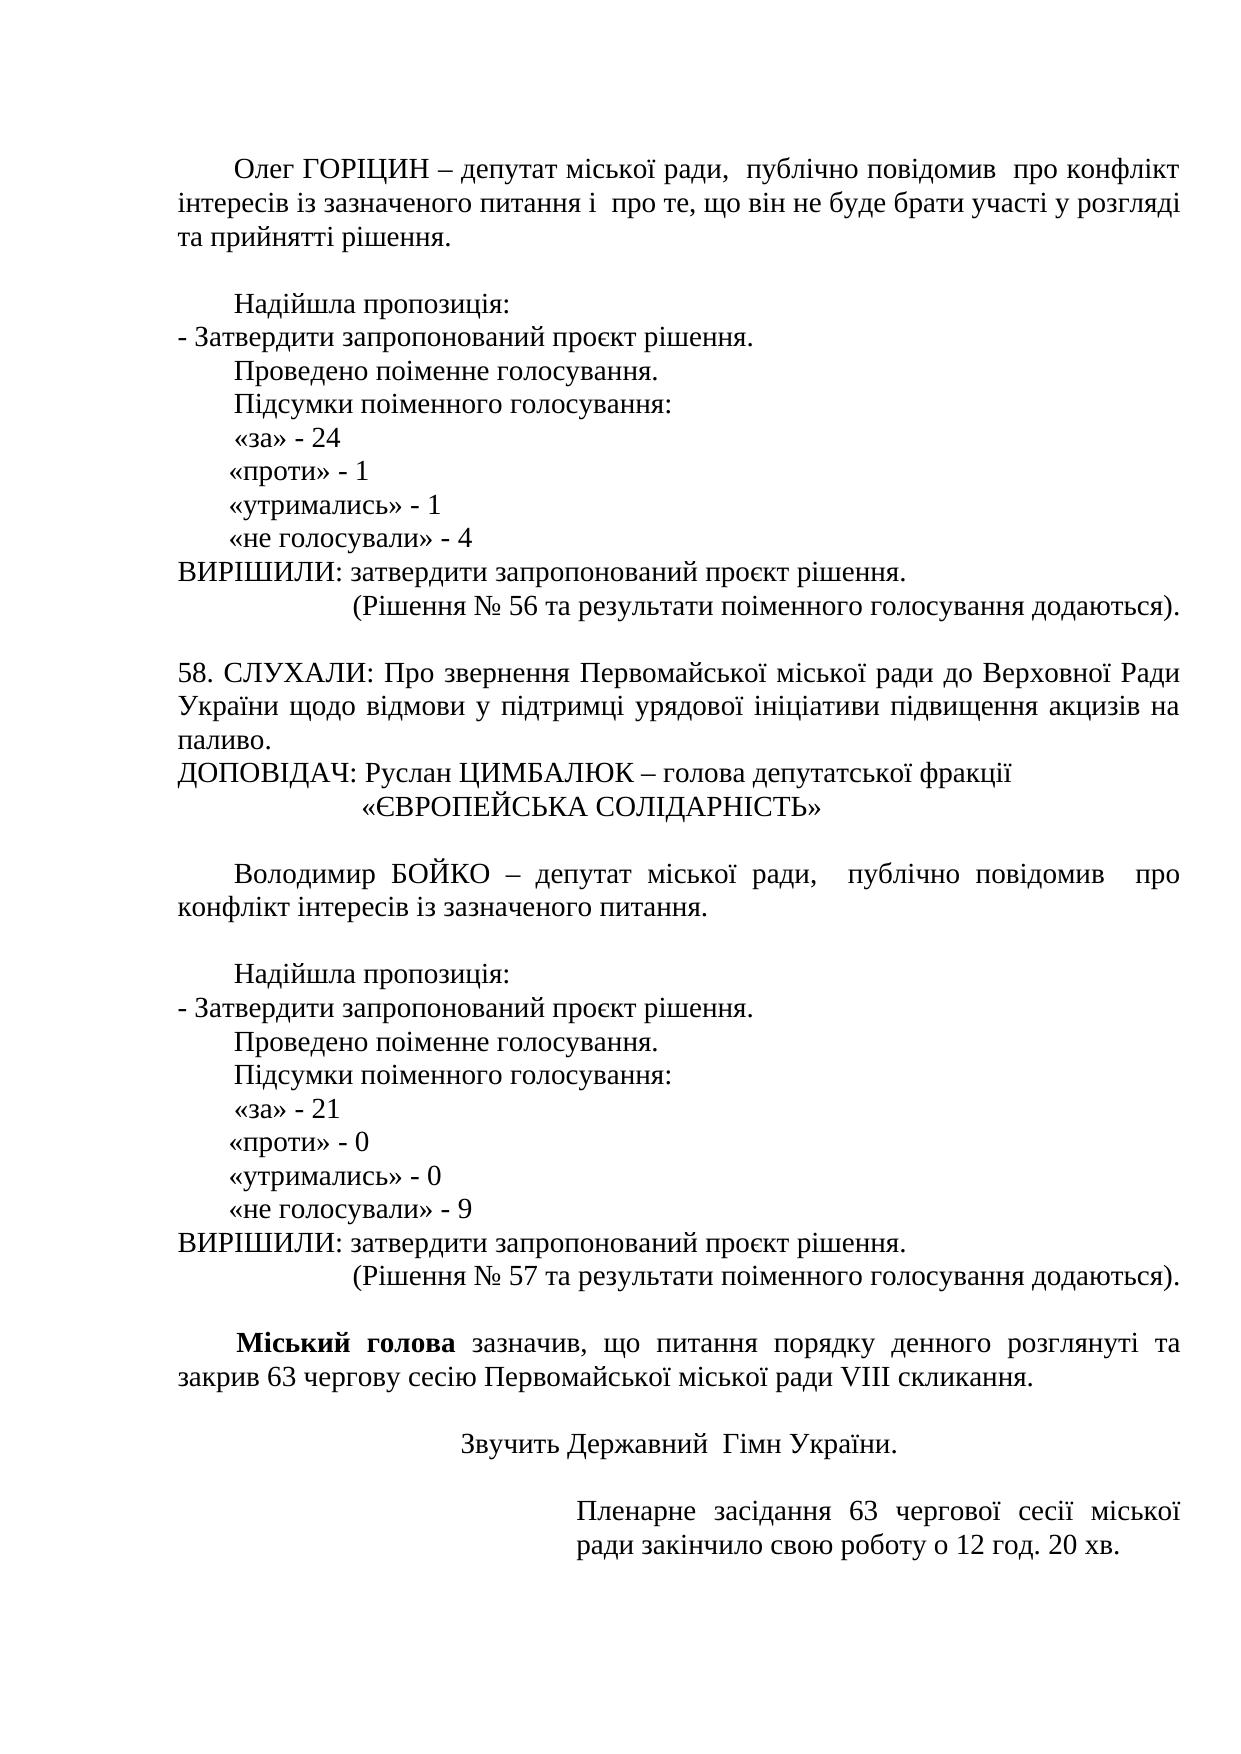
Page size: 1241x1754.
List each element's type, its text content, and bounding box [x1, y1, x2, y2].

text Підсумки поіменного голосування: [177, 1057, 1182, 1091]
text «не голосували» - 9 [177, 1191, 1181, 1225]
text - Затвердити запропонований проєкт рішення. [177, 990, 1181, 1024]
text Пленарне засідання 63 чергової сесії міської ради закінчило свою роботу о 12 год. 20 хв. [576, 1493, 1181, 1560]
text Надійшла пропозиція: [177, 286, 1181, 319]
text «за» - 21 [177, 1091, 1181, 1124]
text ВИРІШИЛИ: затвердити запропонований проєкт рішення. [177, 1225, 1181, 1258]
text «утримались» - 1 [177, 487, 1181, 521]
text Підсумки поіменного голосування: [177, 386, 1182, 420]
text (Рішення № 57 та результати поіменного голосування додаються). [177, 1258, 1181, 1292]
text - Затвердити запропонований проєкт рішення. [177, 319, 1181, 353]
text «ЄВРОПЕЙСЬКА СОЛІДАРНІСТЬ» [236, 789, 1181, 822]
text «не голосували» - 4 [177, 521, 1181, 554]
text 58. СЛУХАЛИ: Про звернення Первомайської міської ради до Верховної Ради України щодо відмови у підтримці урядової ініціативи підвищення акцизів на паливо. [177, 655, 1181, 755]
text Проведено поіменне голосування. [177, 1024, 1181, 1057]
text «за» - 24 [177, 420, 1181, 453]
text «проти» - 0 [177, 1124, 1181, 1158]
text ВИРІШИЛИ: затвердити запропонований проєкт рішення. [177, 554, 1181, 588]
text (Рішення № 56 та результати поіменного голосування додаються). [177, 588, 1181, 621]
text Звучить Державний Гімн України. [177, 1426, 1181, 1460]
text Володимир БОЙКО – депутат міської ради, публічно повідомив про конфлікт інтересів із зазначеного питання. [177, 856, 1181, 923]
text «утримались» - 0 [177, 1158, 1181, 1191]
text ДОПОВІДАЧ: Руслан ЦИМБАЛЮК – голова депутатської фракції [177, 755, 1181, 789]
text «проти» - 1 [177, 453, 1181, 487]
text Міський голова зазначив, що питання порядку денного розглянуті та закрив 63 чергову сесію Первомайської міської ради VIII скликання. [177, 1326, 1181, 1393]
text Надійшла пропозиція: [177, 957, 1181, 990]
text Олег ГОРІЦИН – депутат міської ради, публічно повідомив про конфлікт інтересів із зазначеного питання і про те, що він не буде брати участі у розгляді та прийнятті рішення. [177, 152, 1181, 252]
text Проведено поіменне голосування. [177, 353, 1181, 386]
